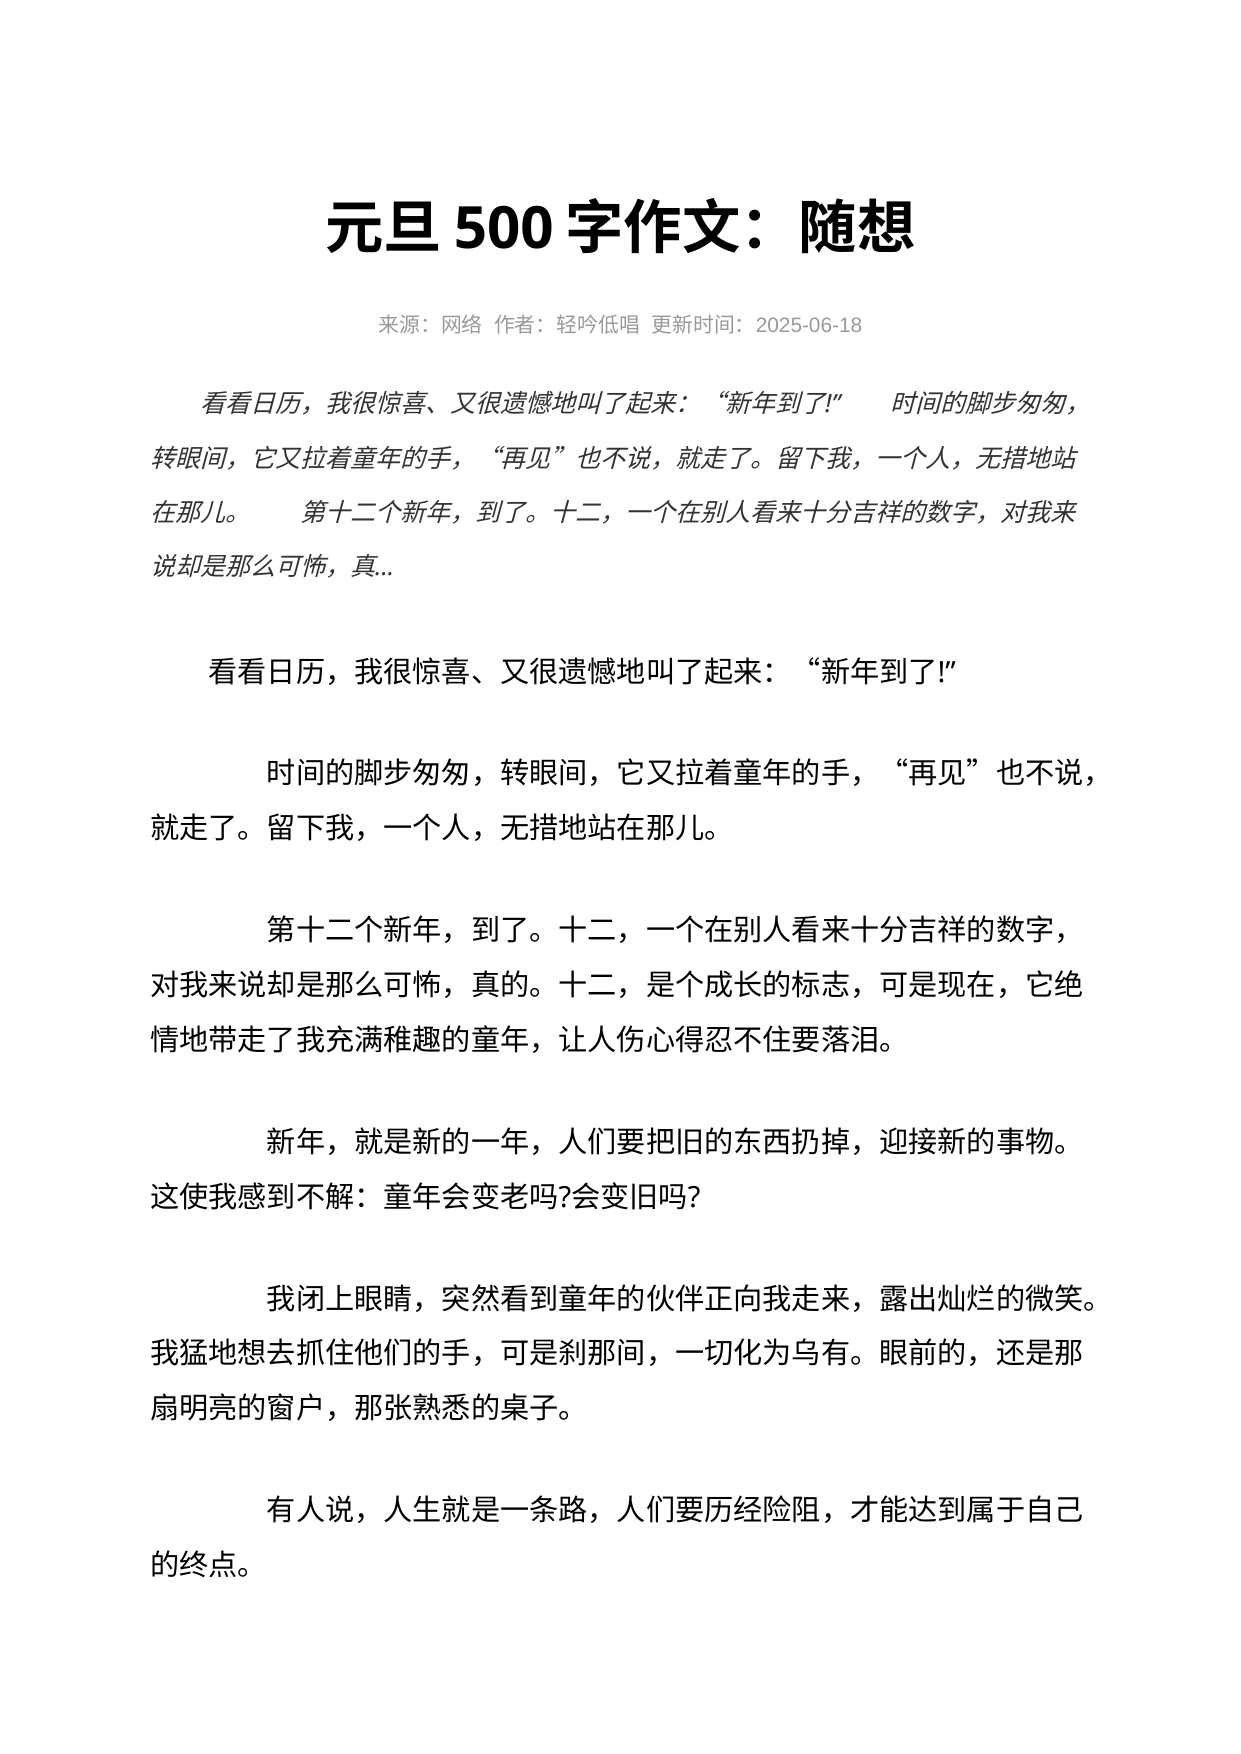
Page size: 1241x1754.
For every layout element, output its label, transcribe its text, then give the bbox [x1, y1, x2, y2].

text 第十二个新年，到了。十二，一个在别人看来十分吉祥的数字，对我来说却是那么可怖，真的。十二，是个成长的标志，可是现在，它绝情地带走了我充满稚趣的童年，让人伤心得忍不住要落泪。 [150, 907, 1090, 1059]
text 看看日历，我很惊喜、又很遗憾地叫了起来：“新年到了!” 时间的脚步匆匆，转眼间，它又拉着童年的手，“再见”也不说，就走了。留下我，一个人，无措地站在那儿。 第十二个新年，到了。十二，一个在别人看来十分吉祥的数字，对我来说却是那么可怖，真... [150, 384, 1090, 583]
subtitle 元旦500字作文：随想 [150, 181, 1090, 266]
text 看看日历，我很惊喜、又很遗憾地叫了起来：“新年到了!” [150, 648, 1090, 691]
text 有人说，人生就是一条路，人们要历经险阻，才能达到属于自己的终点。 [150, 1487, 1090, 1584]
text 新年，就是新的一年，人们要把旧的东西扔掉，迎接新的事物。这使我感到不解：童年会变老吗?会变旧吗? [150, 1118, 1090, 1216]
text 时间的脚步匆匆，转眼间，它又拉着童年的手，“再见”也不说，就走了。留下我，一个人，无措地站在那儿。 [150, 750, 1090, 847]
text 我闭上眼睛，突然看到童年的伙伴正向我走来，露出灿烂的微笑。我猛地想去抓住他们的手，可是刹那间，一切化为乌有。眼前的，还是那扇明亮的窗户，那张熟悉的桌子。 [150, 1275, 1090, 1427]
text 来源：网络 作者：轻吟低唱 更新时间：2025-06-18 [150, 313, 1090, 337]
